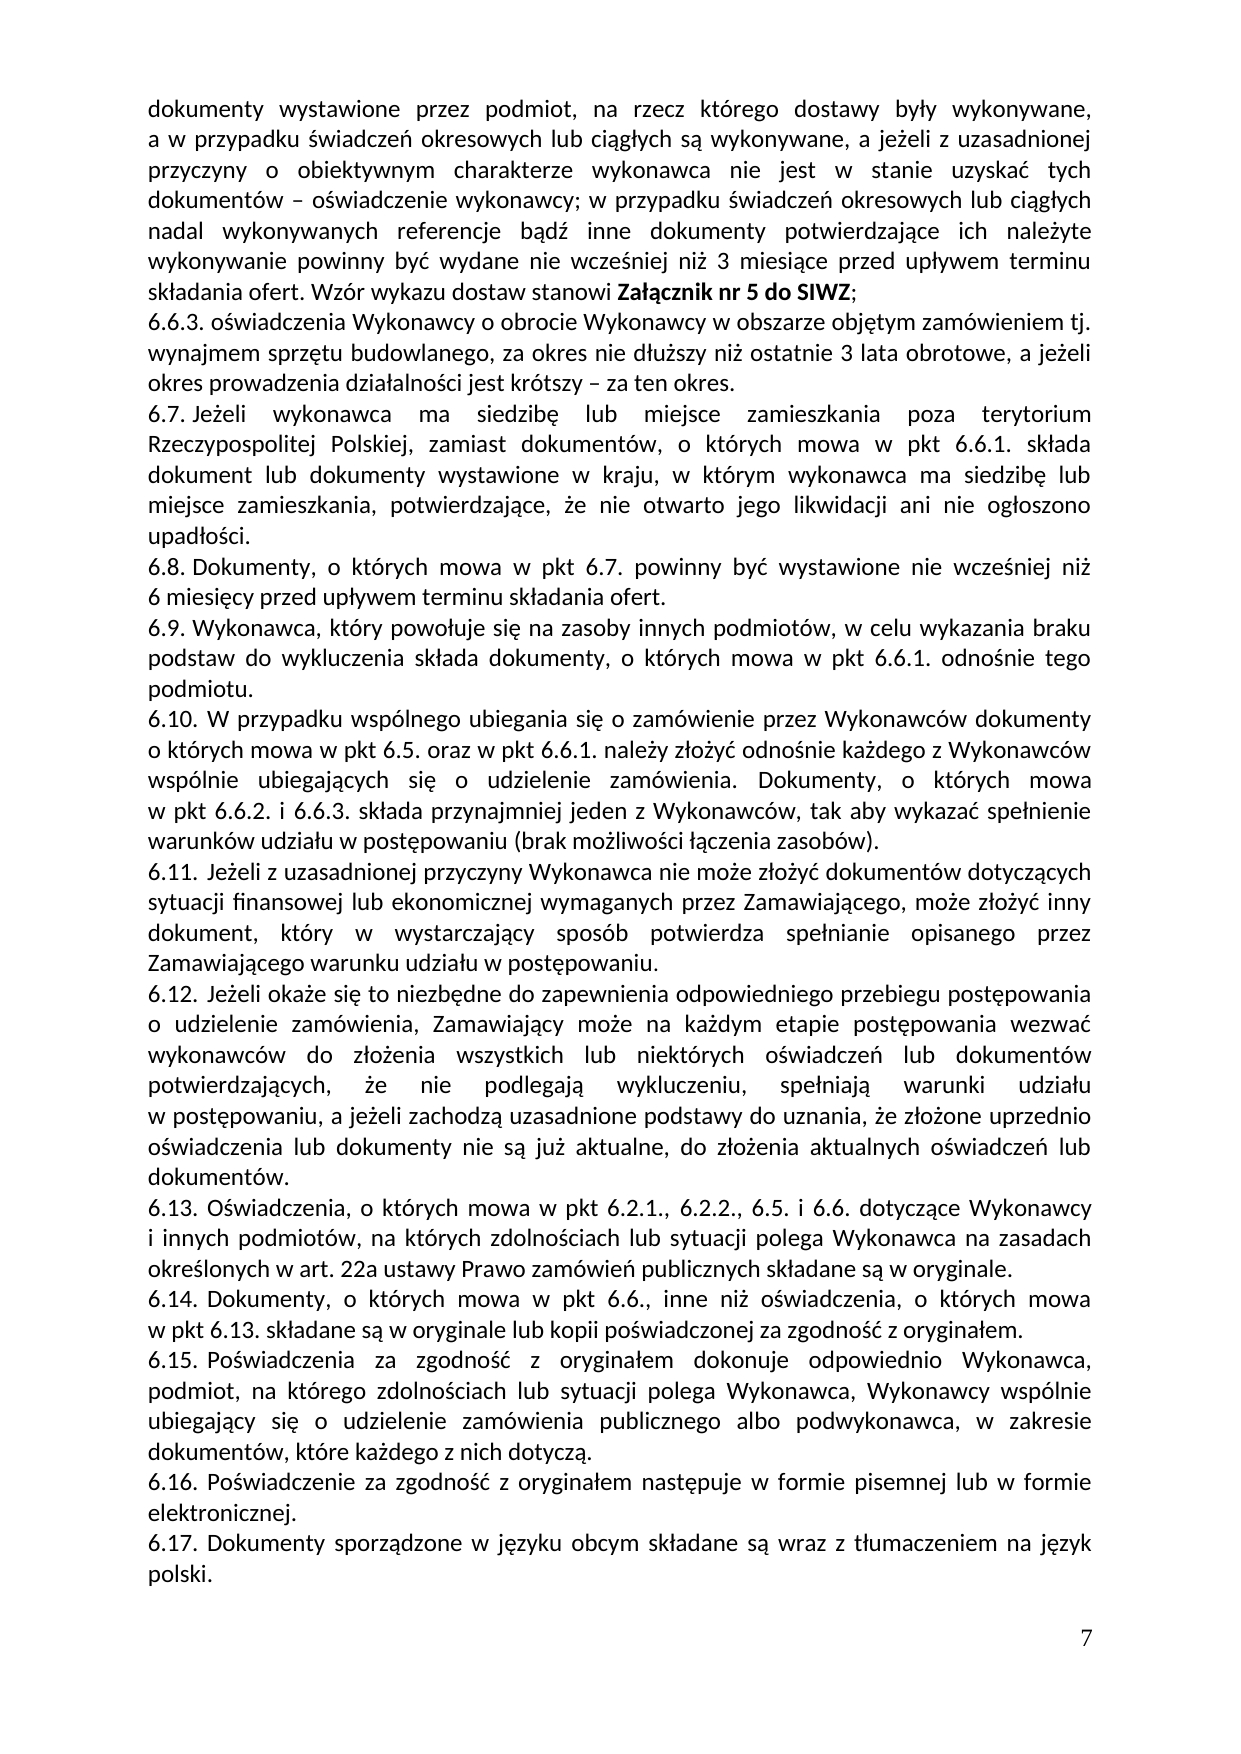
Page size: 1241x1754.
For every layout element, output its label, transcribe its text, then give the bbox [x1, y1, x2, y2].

list Poświadczenie za zgodność z oryginałem następuje w formie pisemnej lub w formie elektronicznej. [148, 1466, 1092, 1527]
list Oświadczenia, o których mowa w pkt 6.2.1., 6.2.2., 6.5. i 6.6. dotyczące Wykonawcy i innych podmiotów, na których zdolnościach lub sytuacji polega Wykonawca na zasadach określonych w art. 22a ustawy Prawo zamówień publicznych składane są w oryginale. [148, 1192, 1092, 1283]
list Dokumenty, o których mowa w pkt 6.7. powinny być wystawione nie wcześniej niż 6 miesięcy przed upływem terminu składania ofert. [148, 551, 1092, 612]
list Dokumenty sporządzone w języku obcym składane są wraz z tłumaczeniem na język polski. [148, 1527, 1092, 1588]
list Poświadczenia za zgodność z oryginałem dokonuje odpowiednio Wykonawca, podmiot, na którego zdolnościach lub sytuacji polega Wykonawca, Wykonawcy wspólnie ubiegający się o udzielenie zamówienia publicznego albo podwykonawca, w zakresie dokumentów, które każdego z nich dotyczą. [148, 1344, 1092, 1466]
list Jeżeli z uzasadnionej przyczyny Wykonawca nie może złożyć dokumentów dotyczących sytuacji finansowej lub ekonomicznej wymaganych przez Zamawiającego, może złożyć inny dokument, który w wystarczający sposób potwierdza spełnianie opisanego przez Zamawiającego warunku udziału w postępowaniu. [148, 856, 1092, 978]
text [148, 93, 1092, 307]
list Jeżeli okaże się to niezbędne do zapewnienia odpowiedniego przebiegu postępowania o udzielenie zamówienia, Zamawiający może na każdym etapie postępowania wezwać wykonawców do złożenia wszystkich lub niektórych oświadczeń lub dokumentów potwierdzających, że nie podlegają wykluczeniu, spełniają warunki udziału w postępowaniu, a jeżeli zachodzą uzasadnione podstawy do uznania, że złożone uprzednio oświadczenia lub dokumenty nie są już aktualne, do złożenia aktualnych oświadczeń lub dokumentów. [148, 978, 1092, 1192]
list Wykonawca, który powołuje się na zasoby innych podmiotów, w celu wykazania braku podstaw do wykluczenia składa dokumenty, o których mowa w pkt 6.6.1. odnośnie tego podmiotu. [148, 612, 1092, 703]
list W przypadku wspólnego ubiegania się o zamówienie przez Wykonawców dokumenty o których mowa w pkt 6.5. oraz w pkt 6.6.1. należy złożyć odnośnie każdego z Wykonawców wspólnie ubiegających się o udzielenie zamówienia. Dokumenty, o których mowa w pkt 6.6.2. i 6.6.3. składa przynajmniej jeden z Wykonawców, tak aby wykazać spełnienie warunków udziału w postępowaniu (brak możliwości łączenia zasobów). [148, 703, 1092, 856]
text 6.6.3. oświadczenia Wykonawcy o obrocie Wykonawcy w obszarze objętym zamówieniem tj. wynajmem sprzętu budowlanego, za okres nie dłuższy niż ostatnie 3 lata obrotowe, a jeżeli okres prowadzenia działalności jest krótszy – za ten okres. [148, 307, 1092, 398]
list Jeżeli wykonawca ma siedzibę lub miejsce zamieszkania poza terytorium Rzeczypospolitej Polskiej, zamiast dokumentów, o których mowa w pkt 6.6.1. składa dokument lub dokumenty wystawione w kraju, w którym wykonawca ma siedzibę lub miejsce zamieszkania, potwierdzające, że nie otwarto jego likwidacji ani nie ogłoszono upadłości. [148, 398, 1092, 551]
list Dokumenty, o których mowa w pkt 6.6., inne niż oświadczenia, o których mowa w pkt 6.13. składane są w oryginale lub kopii poświadczonej za zgodność z oryginałem. [148, 1283, 1092, 1344]
